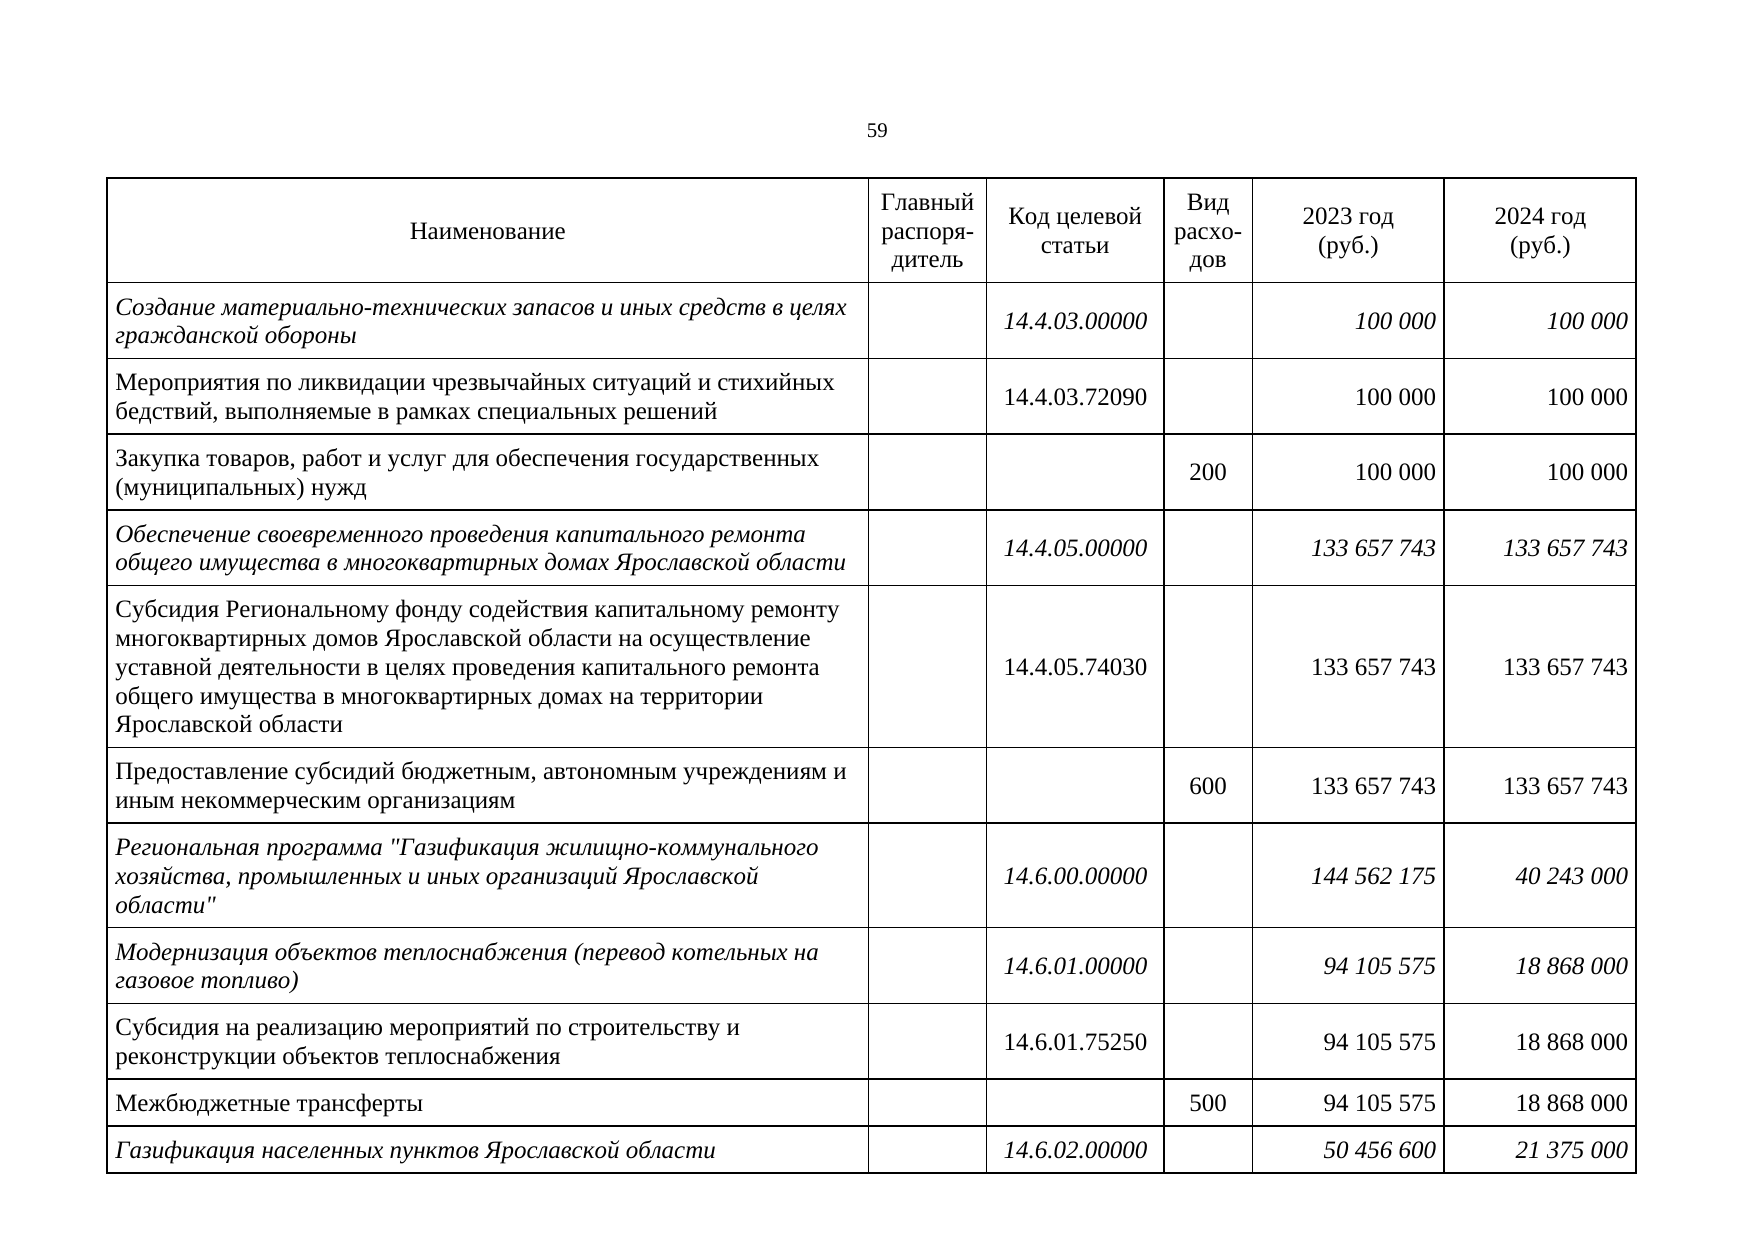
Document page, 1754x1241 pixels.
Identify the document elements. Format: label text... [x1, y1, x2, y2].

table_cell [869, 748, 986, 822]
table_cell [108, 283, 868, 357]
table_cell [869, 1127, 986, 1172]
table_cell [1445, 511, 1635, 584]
table_header 2023 год (руб.) [1253, 179, 1443, 282]
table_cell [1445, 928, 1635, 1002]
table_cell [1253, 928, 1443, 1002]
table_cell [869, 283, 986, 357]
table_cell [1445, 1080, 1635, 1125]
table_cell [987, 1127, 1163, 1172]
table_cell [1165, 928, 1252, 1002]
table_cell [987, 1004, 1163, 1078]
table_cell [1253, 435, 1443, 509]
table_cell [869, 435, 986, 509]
table_header Наименование [108, 179, 868, 282]
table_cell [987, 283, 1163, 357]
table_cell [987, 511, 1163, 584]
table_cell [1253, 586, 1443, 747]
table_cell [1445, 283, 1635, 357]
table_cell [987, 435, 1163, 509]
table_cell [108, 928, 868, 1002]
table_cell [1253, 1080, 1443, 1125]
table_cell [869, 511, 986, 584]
table_header 2024 год (руб.) [1445, 179, 1635, 282]
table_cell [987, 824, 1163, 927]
table_header Главный распоря-дитель [869, 179, 986, 282]
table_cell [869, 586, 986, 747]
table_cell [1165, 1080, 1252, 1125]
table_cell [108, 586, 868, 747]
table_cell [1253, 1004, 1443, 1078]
table_header Код целевой статьи [987, 179, 1163, 282]
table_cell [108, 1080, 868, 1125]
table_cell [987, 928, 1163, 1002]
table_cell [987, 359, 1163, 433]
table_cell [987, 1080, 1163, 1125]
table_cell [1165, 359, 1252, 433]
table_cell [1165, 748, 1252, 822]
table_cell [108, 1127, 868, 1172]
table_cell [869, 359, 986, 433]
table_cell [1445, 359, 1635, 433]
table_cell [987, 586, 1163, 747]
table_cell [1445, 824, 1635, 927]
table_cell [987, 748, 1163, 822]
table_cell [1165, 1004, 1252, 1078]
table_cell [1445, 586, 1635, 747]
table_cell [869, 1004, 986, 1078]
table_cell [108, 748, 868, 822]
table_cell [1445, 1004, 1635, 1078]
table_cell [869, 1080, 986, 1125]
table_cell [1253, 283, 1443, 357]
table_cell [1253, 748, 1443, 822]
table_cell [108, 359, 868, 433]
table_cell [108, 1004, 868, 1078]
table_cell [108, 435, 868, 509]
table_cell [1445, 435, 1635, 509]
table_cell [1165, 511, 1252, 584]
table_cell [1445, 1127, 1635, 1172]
table_header Вид расхо- дов [1165, 179, 1252, 282]
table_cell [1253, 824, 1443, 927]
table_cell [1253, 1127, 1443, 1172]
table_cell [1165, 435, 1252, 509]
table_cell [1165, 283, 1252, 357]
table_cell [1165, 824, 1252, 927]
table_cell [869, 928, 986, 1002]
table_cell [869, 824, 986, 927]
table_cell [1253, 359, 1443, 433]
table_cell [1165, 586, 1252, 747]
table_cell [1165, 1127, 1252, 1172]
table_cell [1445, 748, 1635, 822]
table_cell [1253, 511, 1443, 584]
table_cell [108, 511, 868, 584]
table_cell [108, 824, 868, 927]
